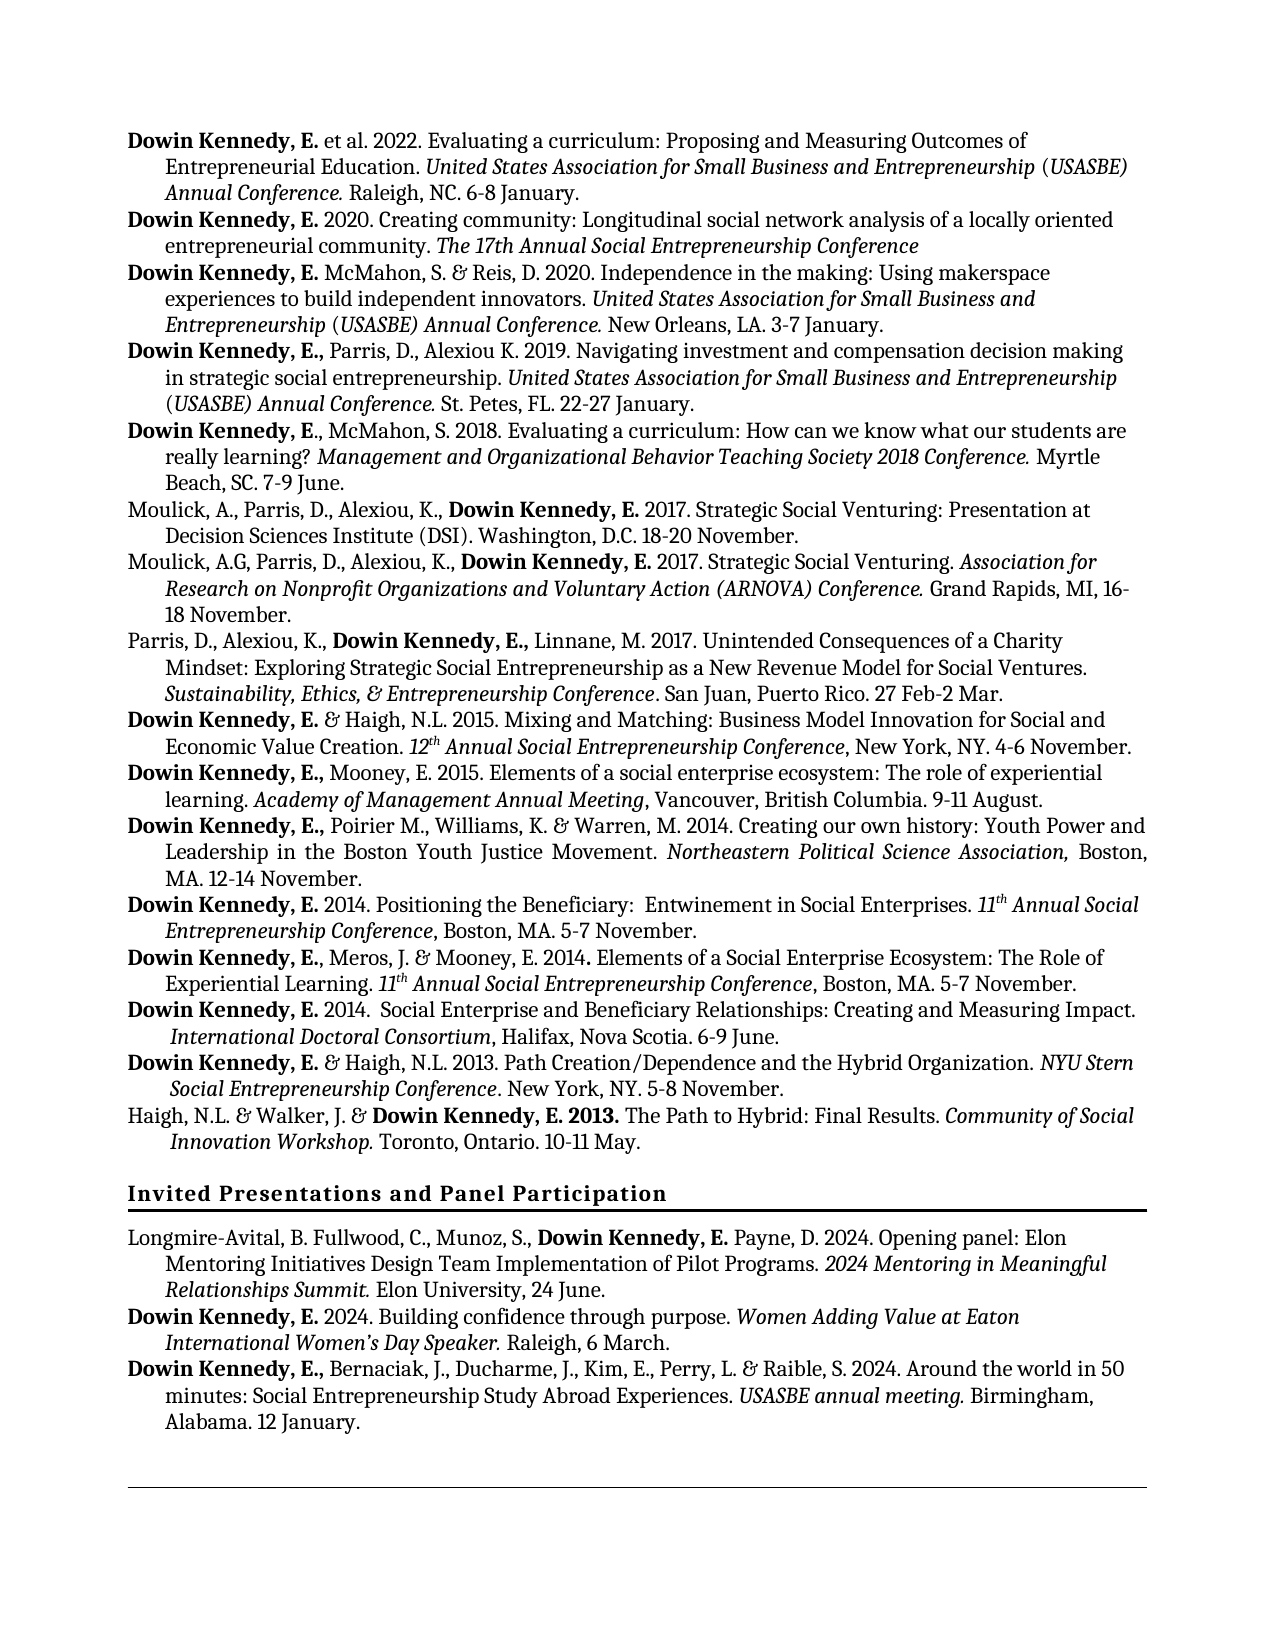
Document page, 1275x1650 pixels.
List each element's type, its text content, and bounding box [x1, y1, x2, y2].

text Dowin Kennedy, E. & Haigh, N.L. 2015. Mixing and Matching: Business Model Innovation for Social and Economic Value Creation. 12th Annual Social Entrepreneurship Conference, New York, NY. 4-6 November. [127, 707, 1147, 760]
text Dowin Kennedy, E. 2014. Positioning the Beneficiary: Entwinement in Social Enterprises. 11th Annual Social Entrepreneurship Conference, Boston, MA. 5-7 November. [127, 892, 1147, 944]
text Moulick, A.G, Parris, D., Alexiou, K., Dowin Kennedy, E. 2017. Strategic Social Venturing. Association for Research on Nonprofit Organizations and Voluntary Action (ARNOVA) Conference. Grand Rapids, MI, 16-18 November. [127, 549, 1147, 628]
text Dowin Kennedy, E. 2024. Building confidence through purpose. Women Adding Value at Eaton International Women’s Day Speaker. Raleigh, 6 March. [127, 1303, 1147, 1356]
text Parris, D., Alexiou, K., Dowin Kennedy, E., Linnane, M. 2017. Unintended Consequences of a Charity Mindset: Exploring Strategic Social Entrepreneurship as a New Revenue Model for Social Ventures. Sustainability, Ethics, & Entrepreneurship Conference. San Juan, Puerto Rico. 27 Feb-2 Mar. [127, 628, 1147, 707]
text Dowin Kennedy, E., Bernaciak, J., Ducharme, J., Kim, E., Perry, L. & Raible, S. 2024. Around the world in 50 minutes: Social Entrepreneurship Study Abroad Experiences. USASBE annual meeting. Birmingham, Alabama. 12 January. [127, 1356, 1147, 1435]
text Longmire-Avital, B. Fullwood, C., Munoz, S., Dowin Kennedy, E. Payne, D. 2024. Opening panel: Elon Mentoring Initiatives Design Team Implementation of Pilot Programs. 2024 Mentoring in Meaningful Relationships Summit. Elon University, 24 June. [127, 1224, 1147, 1303]
text Dowin Kennedy, E. & Haigh, N.L. 2013. Path Creation/Dependence and the Hybrid Organization. NYU Stern Social Entrepreneurship Conference. New York, NY. 5-8 November. [127, 1050, 1147, 1103]
text Dowin Kennedy, E., Mooney, E. 2015. Elements of a social enterprise ecosystem: The role of experiential learning. Academy of Management Annual Meeting, Vancouver, British Columbia. 9-11 August. [127, 760, 1147, 813]
text Dowin Kennedy, E. McMahon, S. & Reis, D. 2020. Independence in the making: Using makerspace experiences to build independent innovators. United States Association for Small Business and Entrepreneurship (USASBE) Annual Conference. New Orleans, LA. 3-7 January. [127, 259, 1147, 338]
text Dowin Kennedy, E., Poirier M., Williams, K. & Warren, M. 2014. Creating our own history: Youth Power and Leadership in the Boston Youth Justice Movement. Northeastern Political Science Association, Boston, MA. 12-14 November. [127, 813, 1147, 892]
text Haigh, N.L. & Walker, J. & Dowin Kennedy, E. 2013. The Path to Hybrid: Final Results. Community of Social Innovation Workshop. Toronto, Ontario. 10-11 May. [127, 1103, 1147, 1155]
text Dowin Kennedy, E., McMahon, S. 2018. Evaluating a curriculum: How can we know what our students are really learning? Management and Organizational Behavior Teaching Society 2018 Conference. Myrtle Beach, SC. 7-9 June. [127, 417, 1147, 496]
text Dowin Kennedy, E. et al. 2022. Evaluating a curriculum: Proposing and Measuring Outcomes of Entrepreneurial Education. United States Association for Small Business and Entrepreneurship (USASBE) Annual Conference. Raleigh, NC. 6-8 January. [127, 127, 1147, 207]
text Dowin Kennedy, E. 2014. Social Enterprise and Beneficiary Relationships: Creating and Measuring Impact. International Doctoral Consortium, Halifax, Nova Scotia. 6-9 June. [127, 997, 1147, 1050]
text Dowin Kennedy, E. 2020. Creating community: Longitudinal social network analysis of a locally oriented entrepreneurial community. The 17th Annual Social Entrepreneurship Conference [127, 207, 1147, 259]
title Invited Presentations and Panel Participation [127, 1180, 1147, 1212]
text Dowin Kennedy, E., Meros, J. & Mooney, E. 2014. Elements of a Social Enterprise Ecosystem: The Role of Experiential Learning. 11th Annual Social Entrepreneurship Conference, Boston, MA. 5-7 November. [127, 944, 1147, 997]
text Dowin Kennedy, E., Parris, D., Alexiou K. 2019. Navigating investment and compensation decision making in strategic social entrepreneurship. United States Association for Small Business and Entrepreneurship (USASBE) Annual Conference. St. Petes, FL. 22-27 January. [127, 338, 1147, 417]
text Moulick, A., Parris, D., Alexiou, K., Dowin Kennedy, E. 2017. Strategic Social Venturing: Presentation at Decision Sciences Institute (DSI). Washington, D.C. 18-20 November. [127, 496, 1147, 549]
